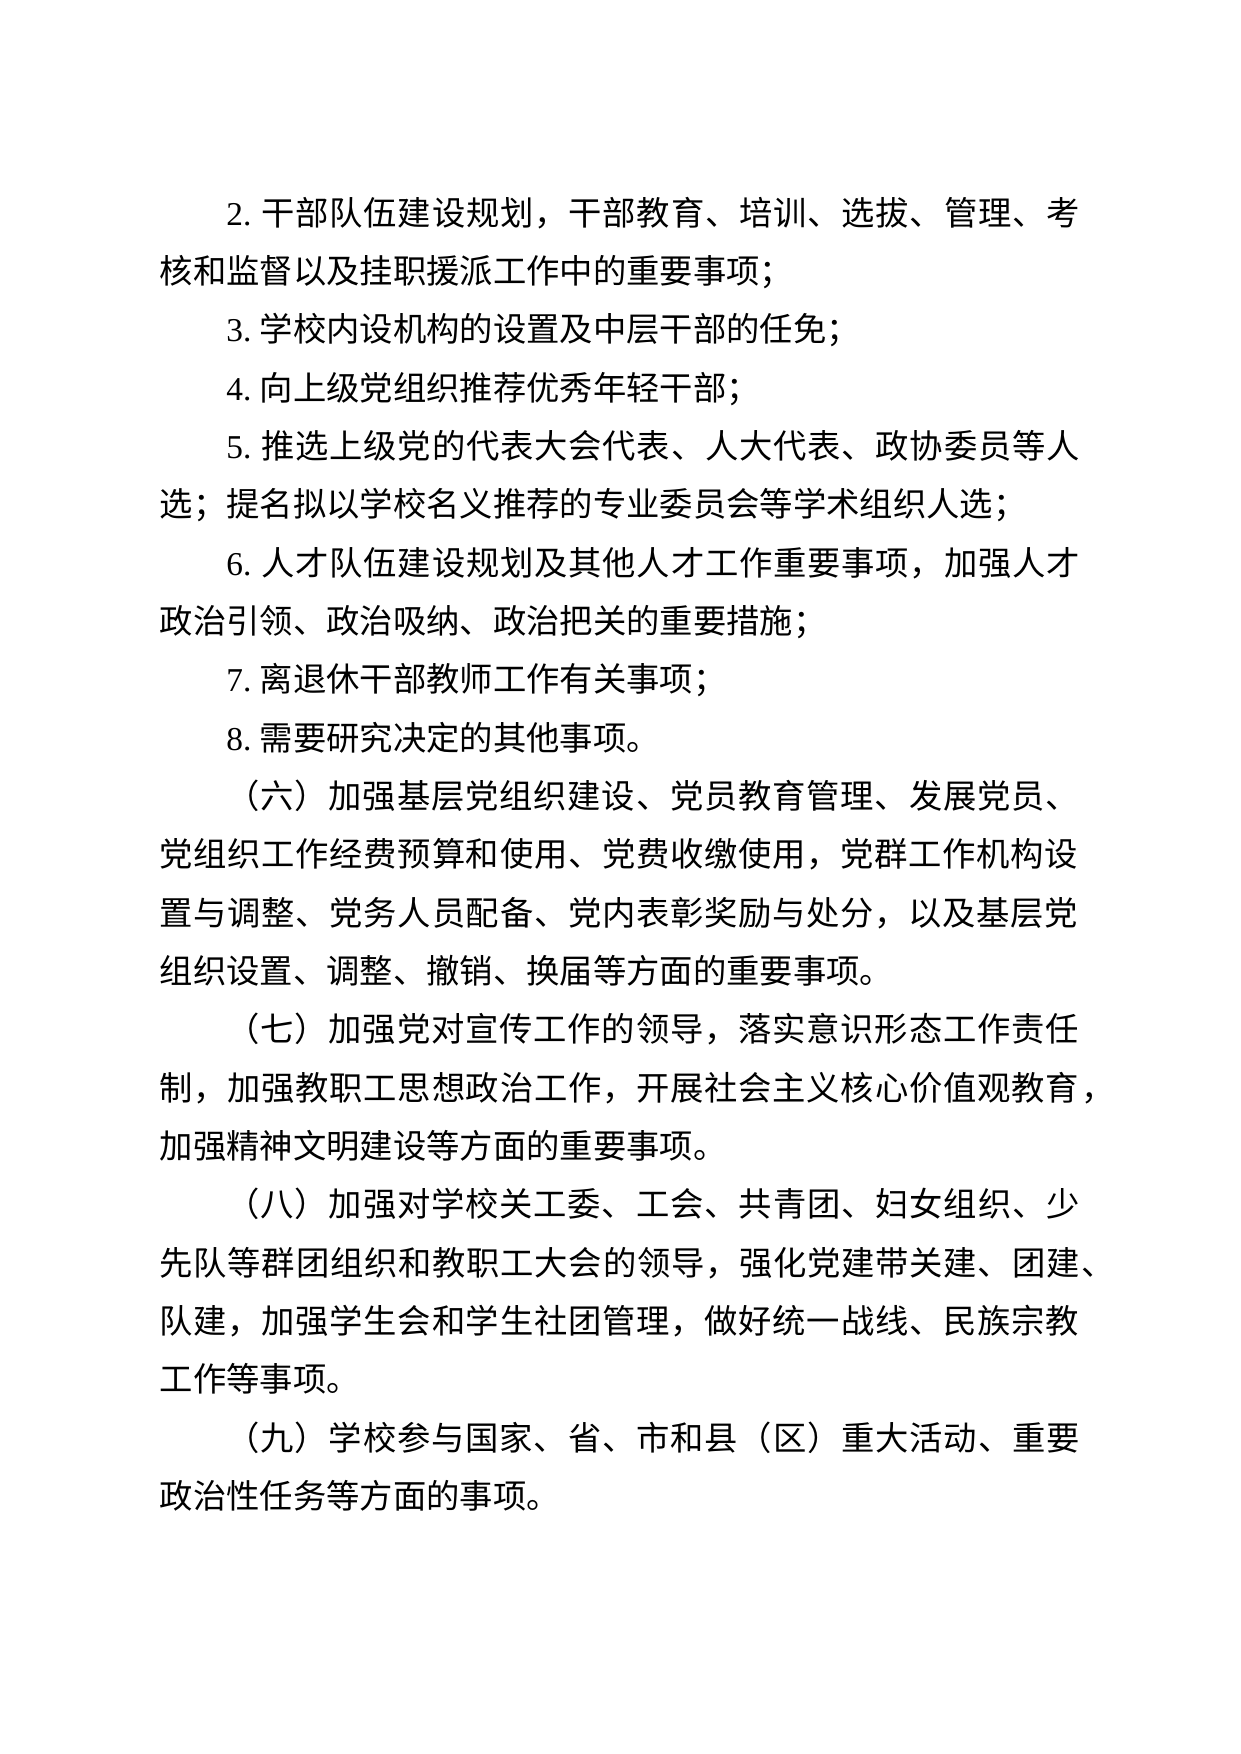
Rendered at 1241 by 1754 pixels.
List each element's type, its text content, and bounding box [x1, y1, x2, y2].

text 6. 人才队伍建设规划及其他人才工作重要事项，加强人才政治引领、政治吸纳、政治把关的重要措施； [159, 528, 1081, 645]
text 3. 学校内设机构的设置及中层干部的任免； [159, 295, 1081, 353]
text （九）学校参与国家、省、市和县（区）重大活动、重要政治性任务等方面的事项。 [159, 1403, 1081, 1520]
text （八）加强对学校关工委、工会、共青团、妇女组织、少先队等群团组织和教职工大会的领导，强化党建带关建、团建、队建，加强学生会和学生社团管理，做好统一战线、民族宗教工作等事项。 [159, 1170, 1081, 1403]
text 7. 离退休干部教师工作有关事项； [159, 645, 1081, 703]
text （六）加强基层党组织建设、党员教育管理、发展党员、党组织工作经费预算和使用、党费收缴使用，党群工作机构设置与调整、党务人员配备、党内表彰奖励与处分，以及基层党组织设置、调整、撤销、换届等方面的重要事项。 [159, 762, 1081, 995]
text 2. 干部队伍建设规划，干部教育、培训、选拔、管理、考核和监督以及挂职援派工作中的重要事项； [159, 178, 1081, 295]
text 5. 推选上级党的代表大会代表、人大代表、政协委员等人选；提名拟以学校名义推荐的专业委员会等学术组织人选； [159, 412, 1081, 528]
text 8. 需要研究决定的其他事项。 [159, 703, 1081, 762]
text 4. 向上级党组织推荐优秀年轻干部； [159, 353, 1081, 412]
text （七）加强党对宣传工作的领导，落实意识形态工作责任制，加强教职工思想政治工作，开展社会主义核心价值观教育，加强精神文明建设等方面的重要事项。 [159, 995, 1081, 1170]
